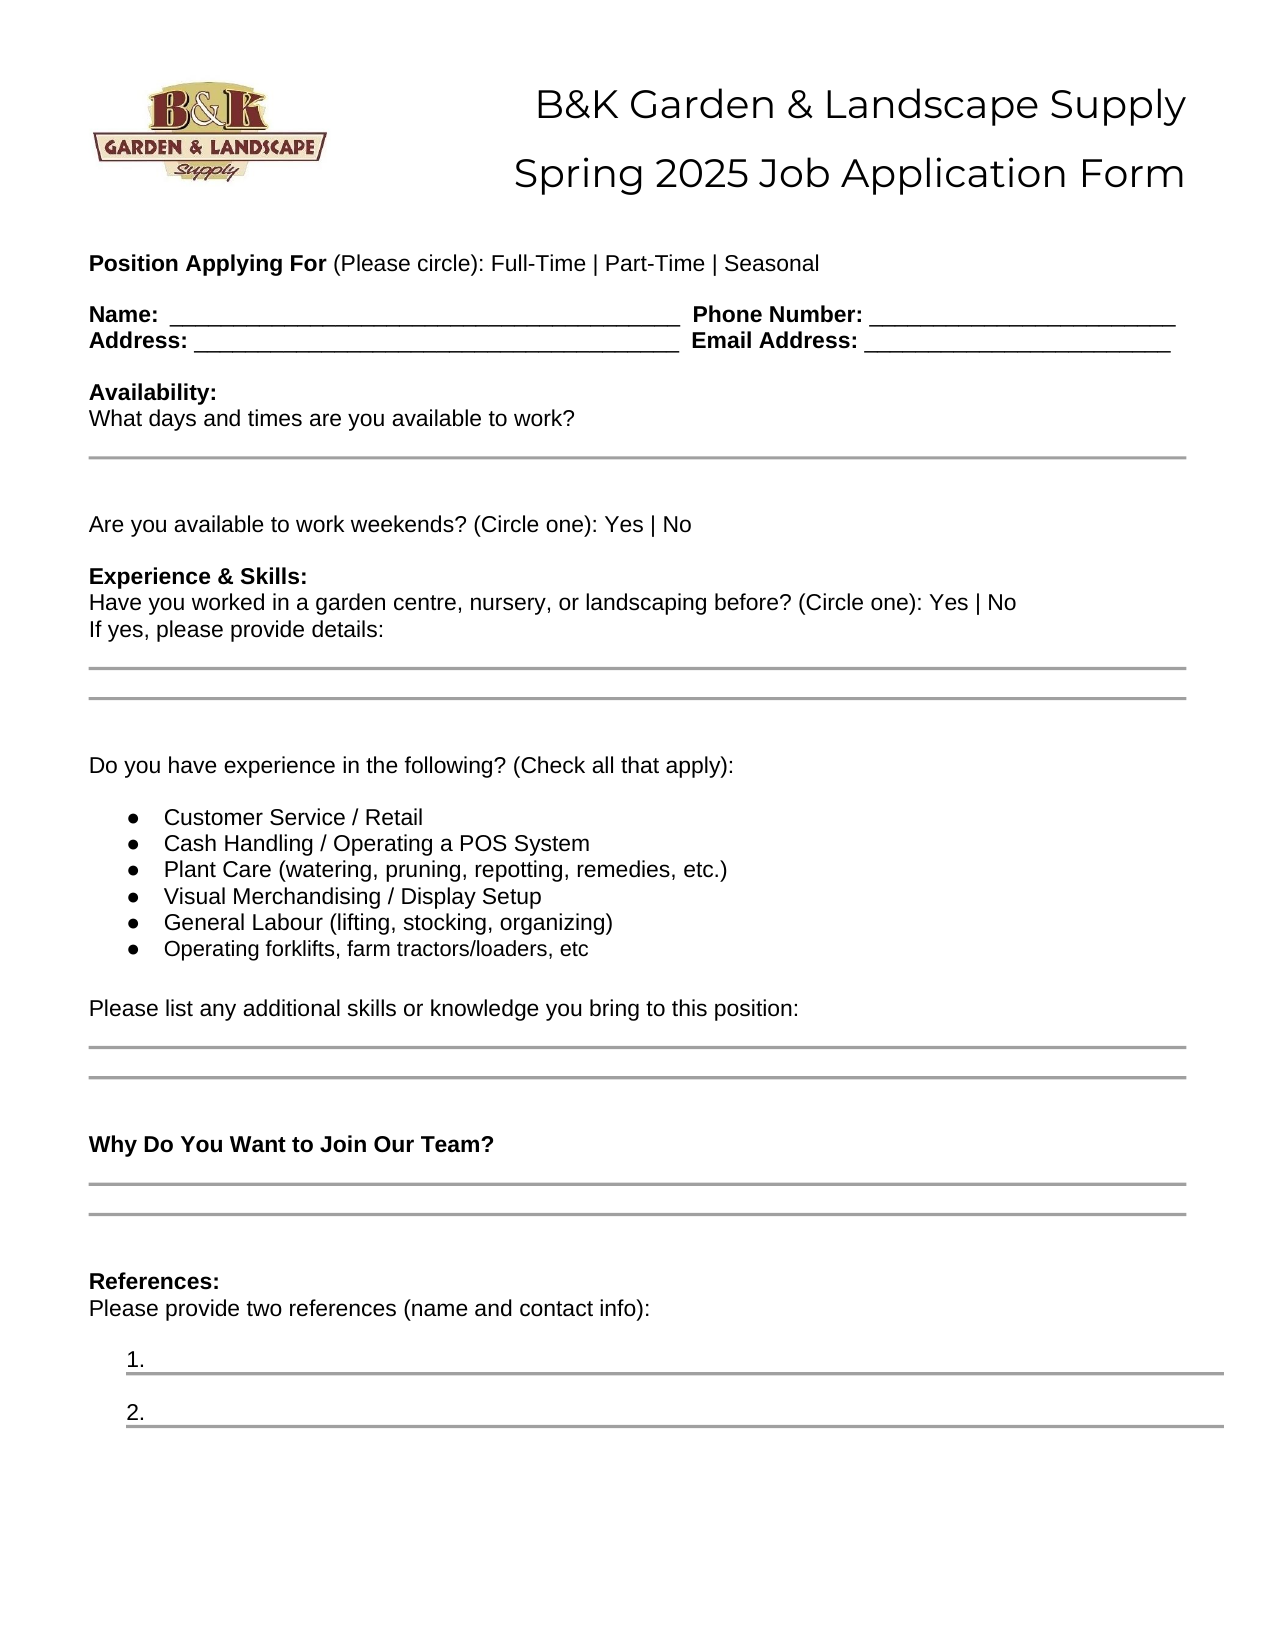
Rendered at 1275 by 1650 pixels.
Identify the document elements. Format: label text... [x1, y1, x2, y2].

text Experience & Skills: Have you worked in a garden centre, nursery, or landscaping before? (Circle one): Yes | No If yes, please provide details: [88, 563, 1186, 642]
text Availability: What days and times are you available to work? [88, 378, 1186, 431]
list Customer Service / Retail [126, 804, 1186, 830]
text Please list any additional skills or knowledge you bring to this position: [88, 994, 1186, 1021]
text Name: ________________________________________ Phone Number: ________________________ Address: ______________________________________ Email Address: ________________________ [88, 301, 1186, 353]
list Operating forklifts, farm tractors/loaders, etc [126, 935, 1186, 962]
text Position Applying For (Please circle): Full-Time | Part-Time | Seasonal [88, 249, 1186, 276]
list General Labour (lifting, stocking, organizing) [126, 909, 1186, 935]
list Cash Handling / Operating a POS System [126, 830, 1186, 856]
list Visual Merchandising / Display Setup [126, 883, 1186, 909]
text References: Please provide two references (name and contact info): [88, 1268, 1186, 1321]
text Why Do You Want to Join Our Team? [88, 1131, 1186, 1158]
text Do you have experience in the following? (Check all that apply): [88, 752, 1186, 779]
picture [88, 71, 331, 189]
list Plant Care (watering, pruning, repotting, remedies, etc.) [126, 856, 1186, 883]
text Are you available to work weekends? (Circle one): Yes | No [88, 511, 1186, 538]
